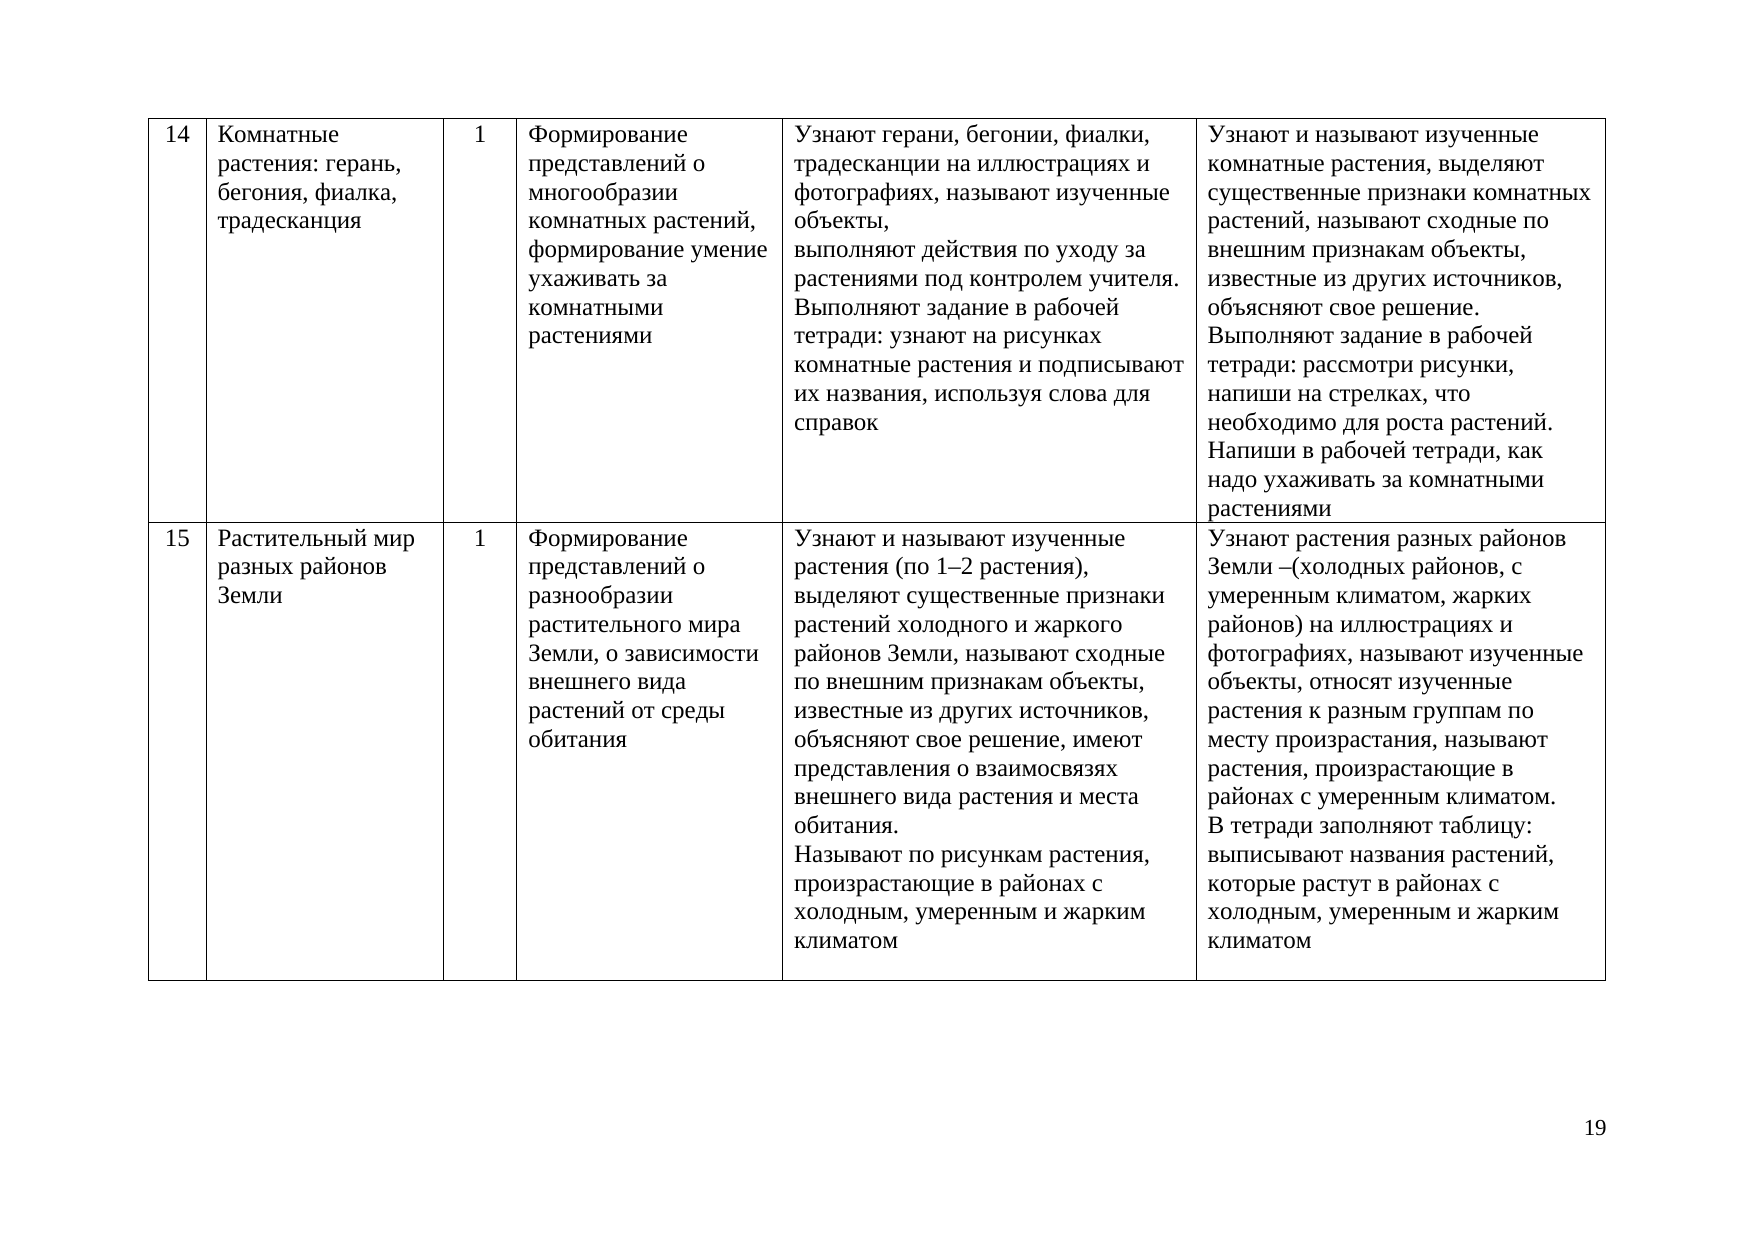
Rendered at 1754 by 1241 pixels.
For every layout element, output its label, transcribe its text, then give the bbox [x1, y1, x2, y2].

table_cell Формирование представлений о разнообразии растительного мира Земли, о зависимости внешнего вида растений от среды обитания [517, 523, 782, 980]
table_cell Формирование представлений о многообразии комнатных растений, формирование умение ухаживать за комнатными растениями [517, 119, 782, 522]
table_cell Узнают растения разных районов Земли –(холодных районов, с умеренным климатом, жарких районов) на иллюстрациях и фотографиях, называют изученные объекты, относят изученные растения к разным группам по месту произрастания, называют растения, произрастающие в районах с умеренным климатом. В тетради заполняют таблицу: выписывают названия растений, которые растут в районах с холодным, умеренным и жарким климатом [1197, 523, 1605, 980]
table_cell 15 [149, 523, 206, 980]
table_cell 14 [149, 119, 206, 522]
table_cell Узнают и называют изученные растения (по 1–2 растения), выделяют существенные признаки растений холодного и жаркого районов Земли, называют сходные по внешним признакам объекты, известные из других источников, объясняют свое решение, имеют представления о взаимосвязях внешнего вида растения и места обитания. Называют по рисункам растения, произрастающие в районах с холодным, умеренным и жарким климатом [783, 523, 1196, 980]
table_cell Комнатные растения: герань, бегония, фиалка, традесканция [207, 119, 443, 522]
table_cell 1 [444, 119, 516, 522]
table_cell Растительный мир разных районов Земли [207, 523, 443, 980]
table_cell Узнают и называют изученные комнатные растения, выделяют существенные признаки комнатных растений, называют сходные по внешним признакам объекты, известные из других источников, объясняют свое решение. Выполняют задание в рабочей тетради: рассмотри рисунки, напиши на стрелках, что необходимо для роста растений. Напиши в рабочей тетради, как надо ухаживать за комнатными растениями [1197, 119, 1605, 522]
table_cell 1 [444, 523, 516, 980]
table_cell Узнают герани, бегонии, фиалки, традесканции на иллюстрациях и фотографиях, называют изученные объекты, выполняют действия по уходу за растениями под контролем учителя. Выполняют задание в рабочей тетради: узнают на рисунках комнатные растения и подписывают их названия, используя слова для справок [783, 119, 1196, 522]
